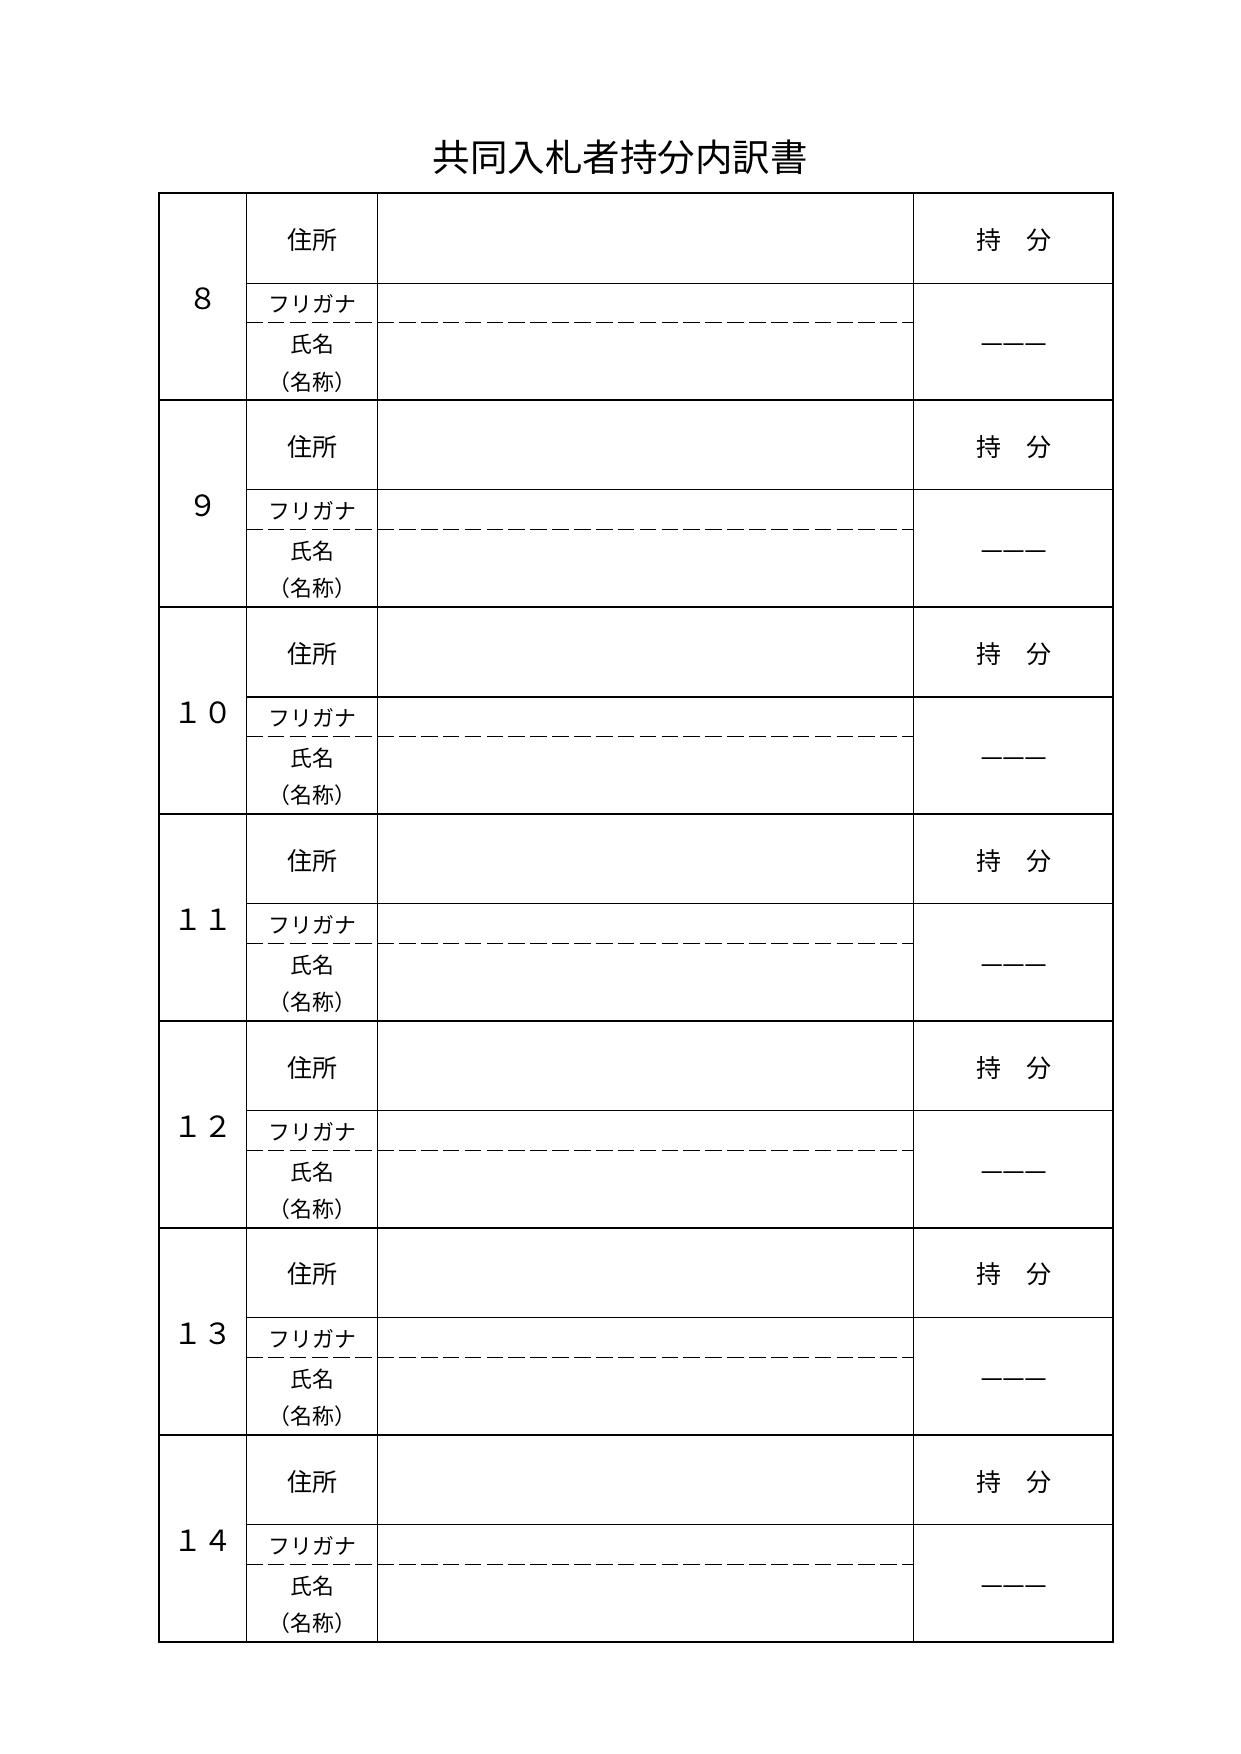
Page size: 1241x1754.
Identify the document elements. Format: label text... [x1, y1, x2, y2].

table_cell 住所 [247, 1022, 377, 1110]
table_cell フリガナ [247, 284, 377, 322]
table_cell ――― [914, 284, 1112, 399]
table_cell [378, 529, 913, 606]
text 共同入札者持分内訳書 [148, 117, 1092, 192]
table_cell １０ [160, 608, 246, 813]
table_cell [378, 1318, 913, 1357]
table_cell フリガナ [247, 1318, 377, 1357]
table_cell [378, 1022, 913, 1110]
table_cell [378, 1436, 913, 1524]
table_cell フリガナ [247, 490, 377, 529]
table_cell [378, 736, 913, 813]
table_cell ――― [914, 1111, 1112, 1227]
table_cell 住所 [247, 1436, 377, 1524]
table_cell 氏名 （名称） [247, 1150, 377, 1227]
table_cell フリガナ [247, 1111, 377, 1150]
table_cell ――― [914, 490, 1112, 606]
table_cell [378, 490, 913, 529]
table_header ８ [160, 194, 246, 399]
table_cell 氏名 （名称） [247, 322, 377, 399]
table_cell 氏名 （名称） [247, 1357, 377, 1434]
table_header 持 分 [914, 194, 1112, 282]
table_cell [378, 322, 913, 399]
table_cell [378, 401, 913, 489]
table_cell [378, 815, 913, 903]
table_cell [378, 943, 913, 1020]
table_cell ９ [160, 401, 246, 606]
table_cell 持 分 [914, 1436, 1112, 1524]
table_cell フリガナ [247, 698, 377, 736]
table_cell 持 分 [914, 401, 1112, 489]
table_cell [378, 608, 913, 696]
table_cell [378, 1150, 913, 1227]
table_cell [378, 904, 913, 943]
table_header [378, 194, 913, 282]
table_cell 持 分 [914, 608, 1112, 696]
table_cell ――― [914, 698, 1112, 813]
table_cell 氏名 （名称） [247, 529, 377, 606]
table_cell [378, 698, 913, 736]
table_cell １３ [160, 1229, 246, 1434]
table_cell [378, 1229, 913, 1317]
table_cell １２ [160, 1022, 246, 1227]
table_cell ――― [914, 1525, 1112, 1641]
table_cell 住所 [247, 608, 377, 696]
table_cell [378, 1525, 913, 1564]
table_cell ――― [914, 904, 1112, 1020]
table_cell [378, 1111, 913, 1150]
table_header 住所 [247, 194, 377, 282]
table_cell ――― [914, 1318, 1112, 1434]
table_cell 持 分 [914, 1229, 1112, 1317]
table_cell 持 分 [914, 815, 1112, 903]
table_cell 住所 [247, 1229, 377, 1317]
table_cell 氏名 （名称） [247, 736, 377, 813]
table_cell 住所 [247, 401, 377, 489]
table_cell [378, 1564, 913, 1641]
table_cell １１ [160, 815, 246, 1020]
table_cell 住所 [247, 815, 377, 903]
table_cell フリガナ [247, 1525, 377, 1564]
table_cell [378, 1357, 913, 1434]
table_cell 氏名 （名称） [247, 943, 377, 1020]
table_cell フリガナ [247, 904, 377, 943]
table_cell 持 分 [914, 1022, 1112, 1110]
table_cell 氏名 （名称） [247, 1564, 377, 1641]
table_cell [378, 284, 913, 322]
table_cell １４ [160, 1436, 246, 1641]
